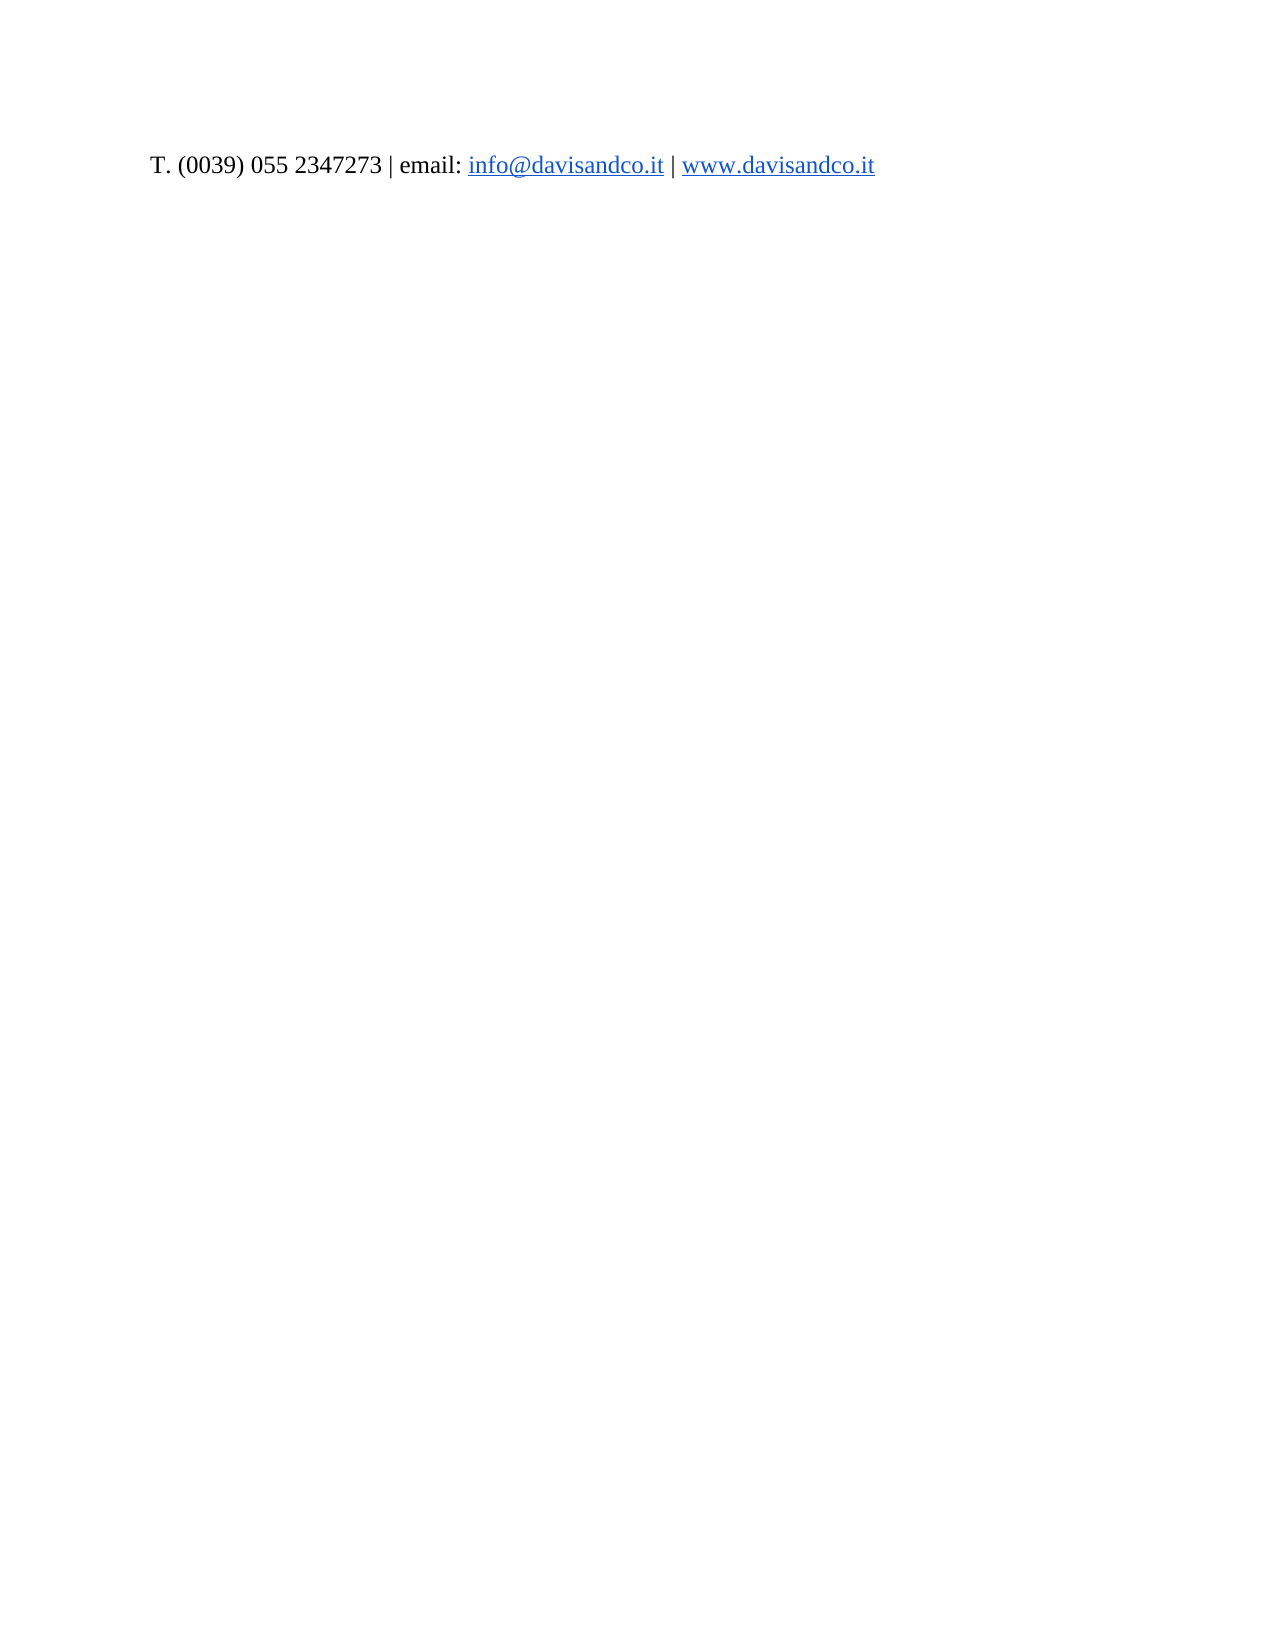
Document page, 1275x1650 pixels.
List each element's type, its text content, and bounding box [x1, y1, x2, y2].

text T. (0039) 055 2347273 | email: info@davisandco.it | www.davisandco.it [150, 150, 1125, 236]
